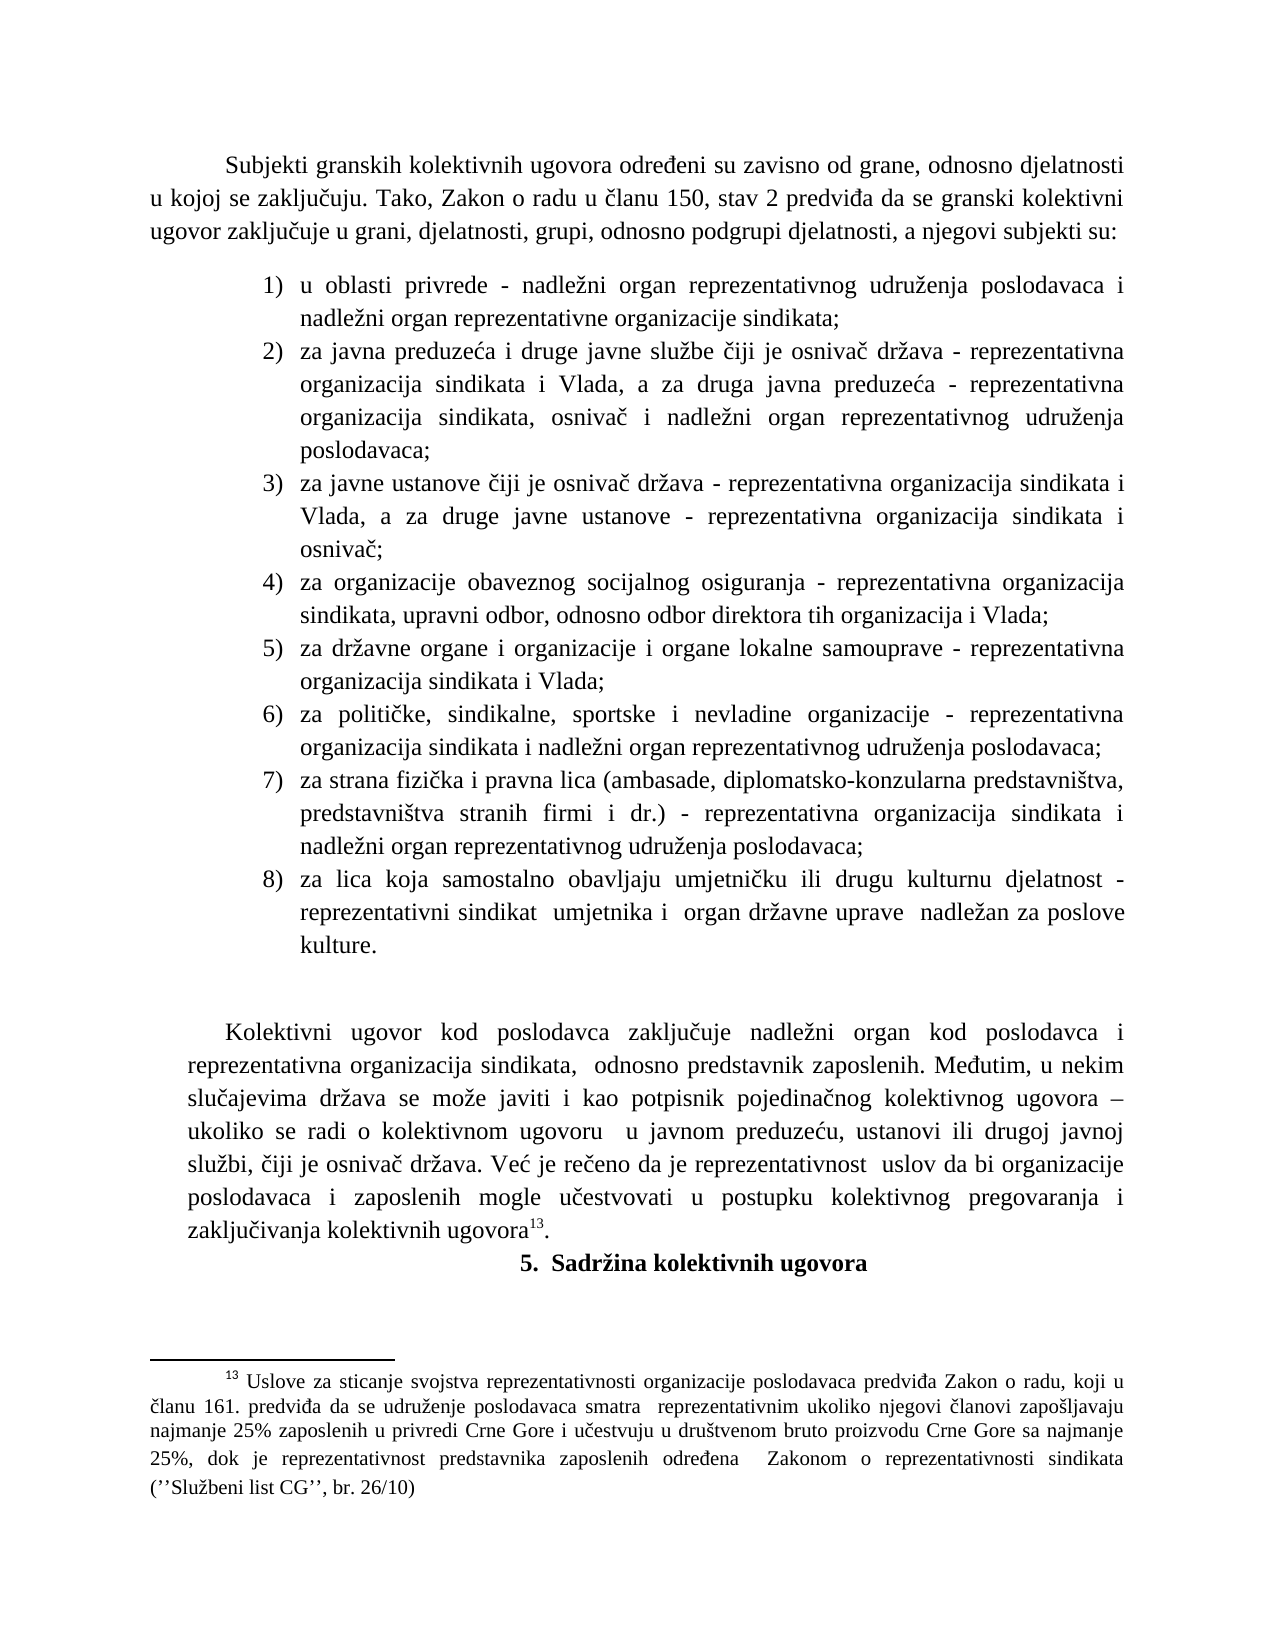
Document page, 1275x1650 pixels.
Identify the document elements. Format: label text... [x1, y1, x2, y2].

text Subjekti granskih kolektivnih ugovora određeni su zavisno od grane, odnosno djelatnosti u kojoj se zaključuju. Tako, Zakon o radu u članu 150, stav 2 predviđa da se granski kolektivni ugovor zaključuje u grani, djelatnosti, grupi, odnosno podgrupi djelatnosti, a njegovi subjekti su: [150, 150, 1125, 245]
list za lica koja samostalno obavljaju umjetničku ili drugu kulturnu djelatnost - reprezentativni sindikat umjetnika i organ državne uprave nadležan za poslove kulture. [262, 864, 1125, 959]
list u oblasti privrede - nadležni organ reprezentativnog udruženja poslodavaca i nadležni organ reprezentativne organizacije sindikata; [262, 270, 1125, 332]
list za državne organe i organizacije i organe lokalne samouprave - reprezentativna organizacija sindikata i Vlada; [262, 633, 1125, 695]
list za strana fizička i pravna lica (ambasade, diplomatsko-konzularna predstavništva, predstavništva stranih firmi i dr.) - reprezentativna organizacija sindikata i nadležni organ reprezentativnog udruženja poslodavaca; [262, 765, 1125, 860]
list za političke, sindikalne, sportske i nevladine organizacije - reprezentativna organizacija sindikata i nadležni organ reprezentativnog udruženja poslodavaca; [262, 699, 1125, 761]
list Sadržina kolektivnih ugovora [262, 1248, 1125, 1277]
text Kolektivni ugovor kod poslodavca zaključuje nadležni organ kod poslodavca i reprezentativna organizacija sindikata, odnosno predstavnik zaposlenih. Međutim, u nekim slučajevima država se može javiti i kao potpisnik pojedinačnog kolektivnog ugovora – ukoliko se radi o kolektivnom ugovoru u javnom preduzeću, ustanovi ili drugoj javnoj službi, čiji je osnivač država. Već je rečeno da je reprezentativnost uslov da bi organizacije poslodavaca i zaposlenih mogle učestvovati u postupku kolektivnog pregovaranja i zaključivanja kolektivnih ugovora. [187, 1017, 1125, 1244]
list za javne ustanove čiji je osnivač država - reprezentativna organizacija sindikata i Vlada, a za druge javne ustanove - reprezentativna organizacija sindikata i osnivač; [262, 468, 1125, 563]
list za organizacije obaveznog socijalnog osiguranja - reprezentativna organizacija sindikata, upravni odbor, odnosno odbor direktora tih organizacija i Vlada; [262, 567, 1125, 629]
list za javna preduzeća i druge javne službe čiji je osnivač država - reprezentativna organizacija sindikata i Vlada, a za druga javna preduzeća - reprezentativna organizacija sindikata, osnivač i nadležni organ reprezentativnog udruženja poslodavaca; [262, 336, 1125, 464]
